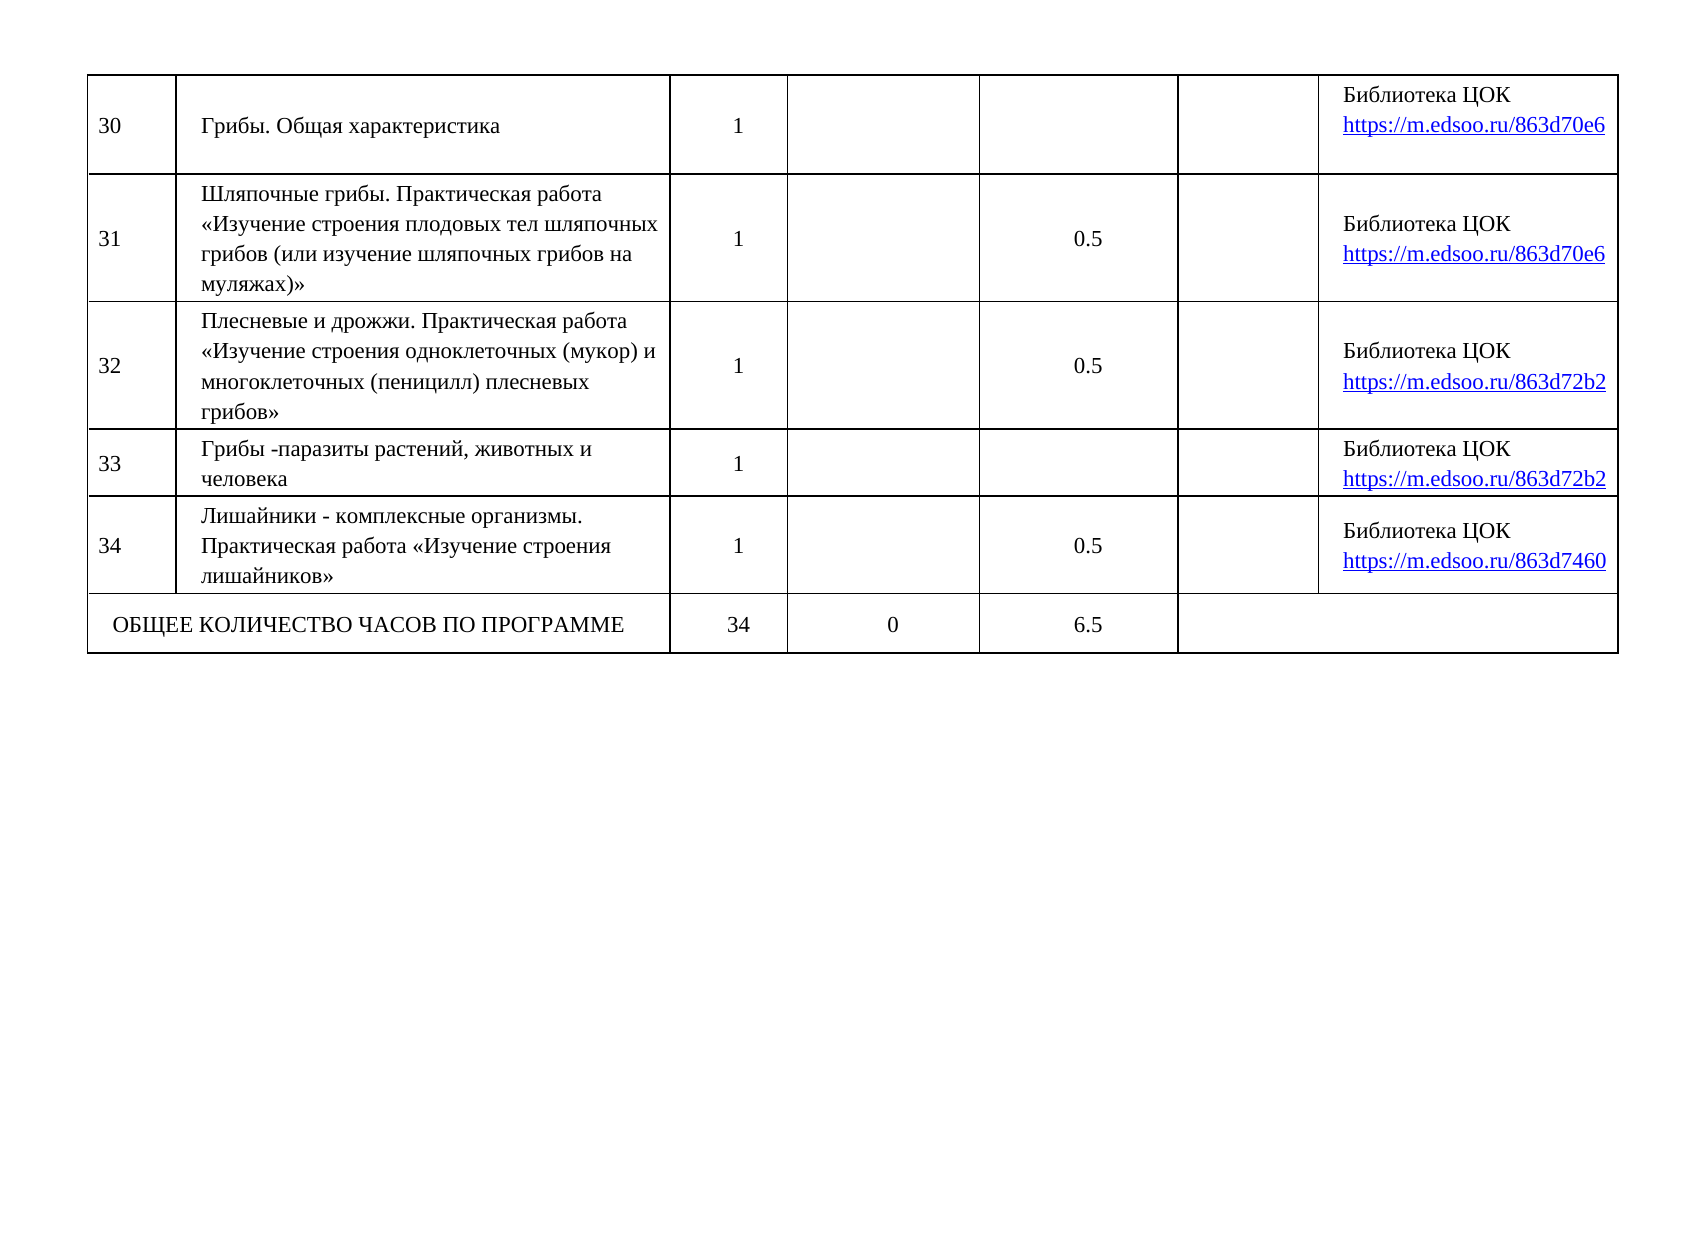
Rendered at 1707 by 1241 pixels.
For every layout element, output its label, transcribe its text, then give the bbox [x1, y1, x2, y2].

table_cell [1179, 497, 1318, 593]
table_cell Библиотека ЦОК https://m.edsoo.ru/863d72b2 [1319, 430, 1617, 495]
table_cell [1179, 302, 1318, 428]
table_cell [788, 175, 979, 301]
table_cell [1179, 430, 1318, 495]
table_cell 0 [788, 594, 979, 652]
table_cell [788, 76, 979, 173]
table_cell 1 [671, 76, 787, 173]
table_cell [1179, 594, 1617, 652]
table_cell Библиотека ЦОК https://m.edsoo.ru/863d70e6 [1319, 76, 1617, 173]
table_cell [980, 430, 1177, 495]
table_cell Плесневые и дрожжи. Практическая работа «Изучение строения одноклеточных (мукор) и многоклеточных (пеницилл) плесневых грибов» [177, 302, 669, 428]
table_cell Лишайники - комплексные организмы. Практическая работа «Изучение строения лишайников» [177, 497, 669, 593]
table_cell [788, 497, 979, 593]
table_cell Библиотека ЦОК https://m.edsoo.ru/863d7460 [1319, 497, 1617, 593]
table_cell 1 [671, 302, 787, 428]
table_cell 33 [88, 429, 175, 495]
table_cell 34 [88, 496, 175, 593]
table_cell 34 [671, 594, 787, 652]
table_cell [980, 76, 1177, 173]
table_cell Грибы. Общая характеристика [177, 76, 669, 173]
table_cell 31 [88, 174, 175, 301]
table_cell 30 [88, 76, 175, 173]
table_cell 1 [671, 497, 787, 593]
table_cell 32 [88, 302, 175, 428]
table_cell 1 [671, 175, 787, 301]
table_cell [788, 430, 979, 495]
table_cell 0.5 [980, 497, 1177, 593]
table_cell 0.5 [980, 302, 1177, 428]
table_cell [1179, 175, 1318, 301]
table_cell ОБЩЕЕ КОЛИЧЕСТВО ЧАСОВ ПО ПРОГРАММЕ [88, 594, 669, 652]
table_cell [1179, 76, 1318, 173]
table_cell 6.5 [980, 594, 1177, 652]
table_cell 0.5 [980, 175, 1177, 301]
table_cell Шляпочные грибы. Практическая работа «Изучение строения плодовых тел шляпочных грибов (или изучение шляпочных грибов на муляжах)» [177, 175, 669, 301]
table_cell [788, 302, 979, 428]
table_cell Библиотека ЦОК https://m.edsoo.ru/863d70e6 [1319, 175, 1617, 301]
table_cell 1 [671, 430, 787, 495]
table_cell Грибы -паразиты растений, животных и человека [177, 430, 669, 495]
table_cell Библиотека ЦОК https://m.edsoo.ru/863d72b2 [1319, 302, 1617, 428]
